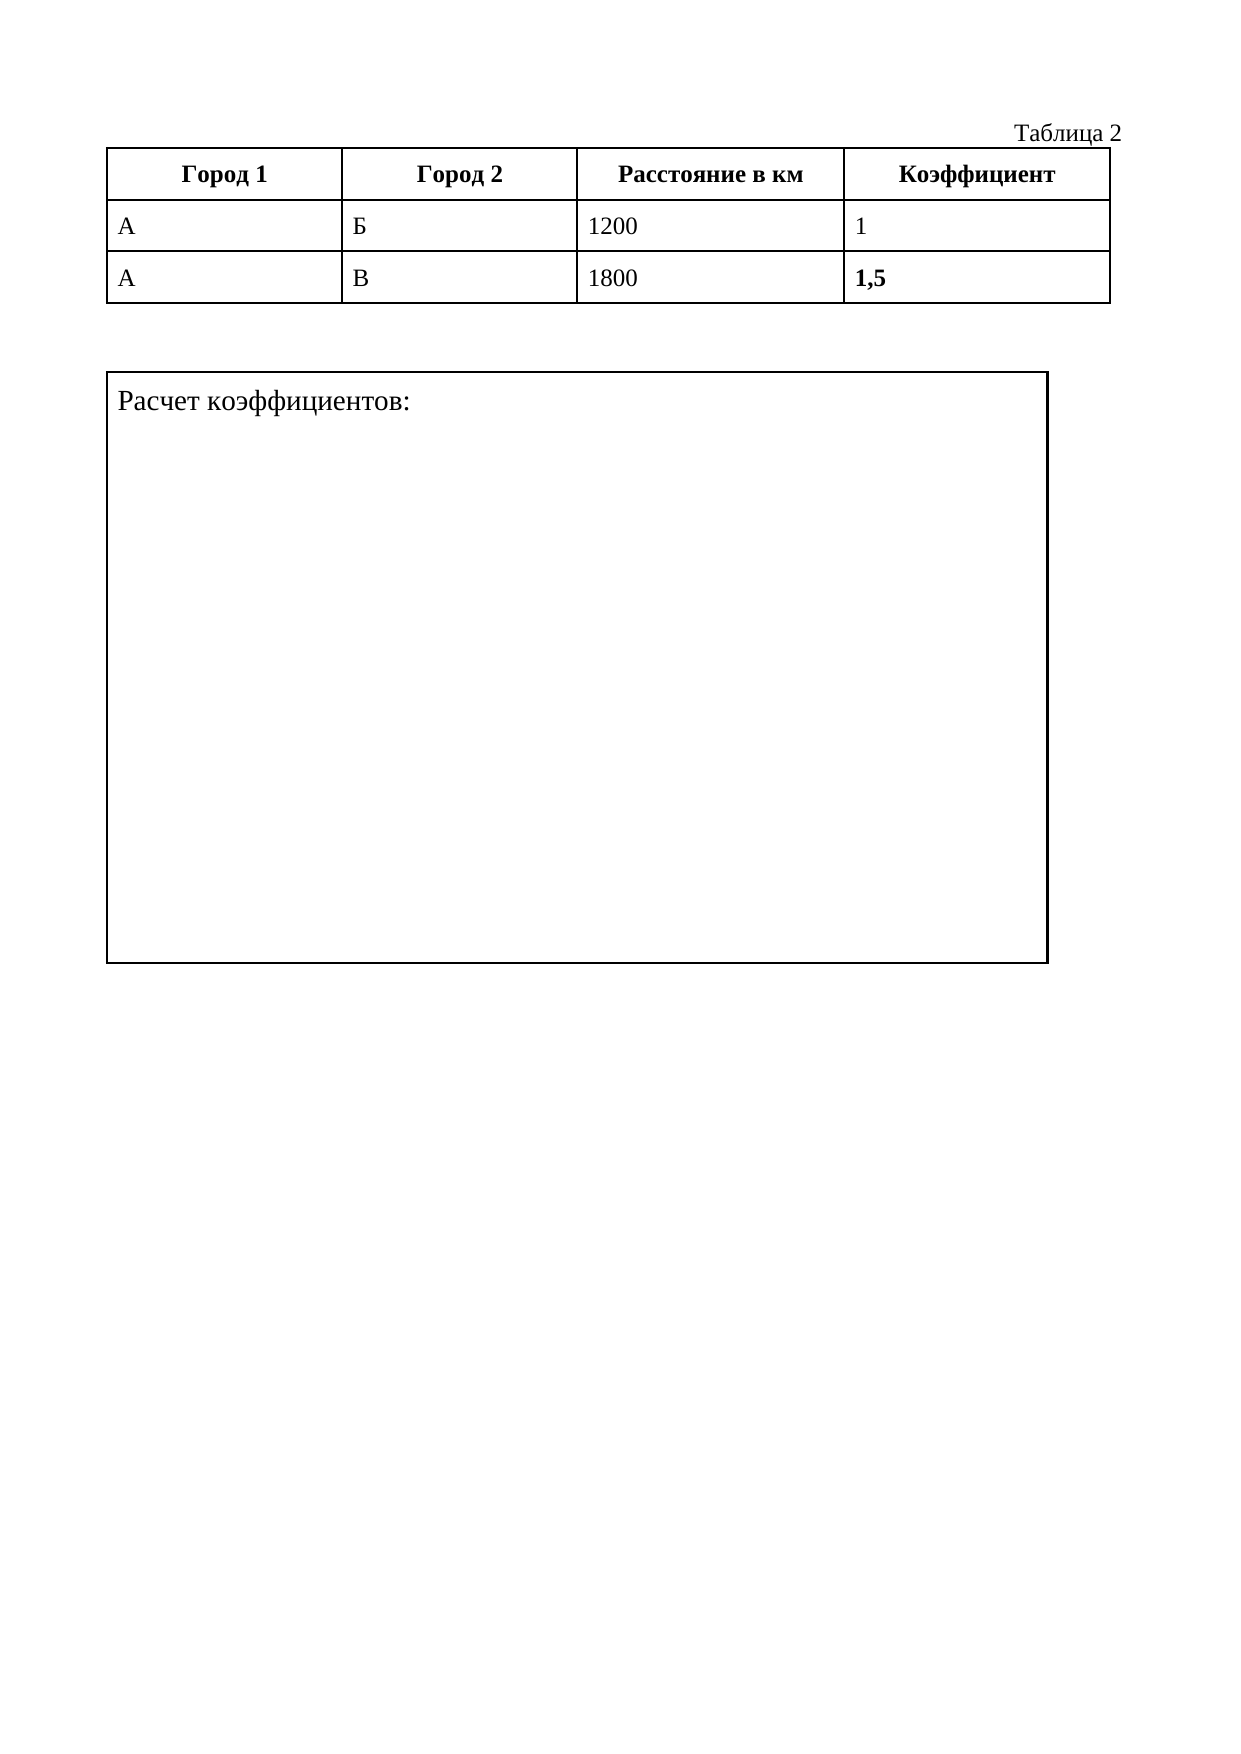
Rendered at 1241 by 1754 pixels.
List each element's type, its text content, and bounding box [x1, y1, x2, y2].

text Таблица 2 [118, 118, 1122, 147]
table_header Расстояние в км [578, 149, 843, 198]
table_cell 1800 [578, 252, 843, 302]
table_header Город 1 [108, 149, 341, 198]
table_cell 1,5 [845, 252, 1109, 302]
table_cell В [343, 252, 576, 302]
table_header Город 2 [343, 149, 576, 198]
table_header Коэффициент [845, 149, 1109, 198]
table_cell А [108, 201, 341, 250]
table_cell 1200 [578, 201, 843, 250]
table_cell Б [343, 201, 576, 250]
table_cell А [108, 252, 341, 302]
table_cell 1 [845, 201, 1109, 250]
table_header Расчет коэффициентов: [108, 373, 1046, 962]
